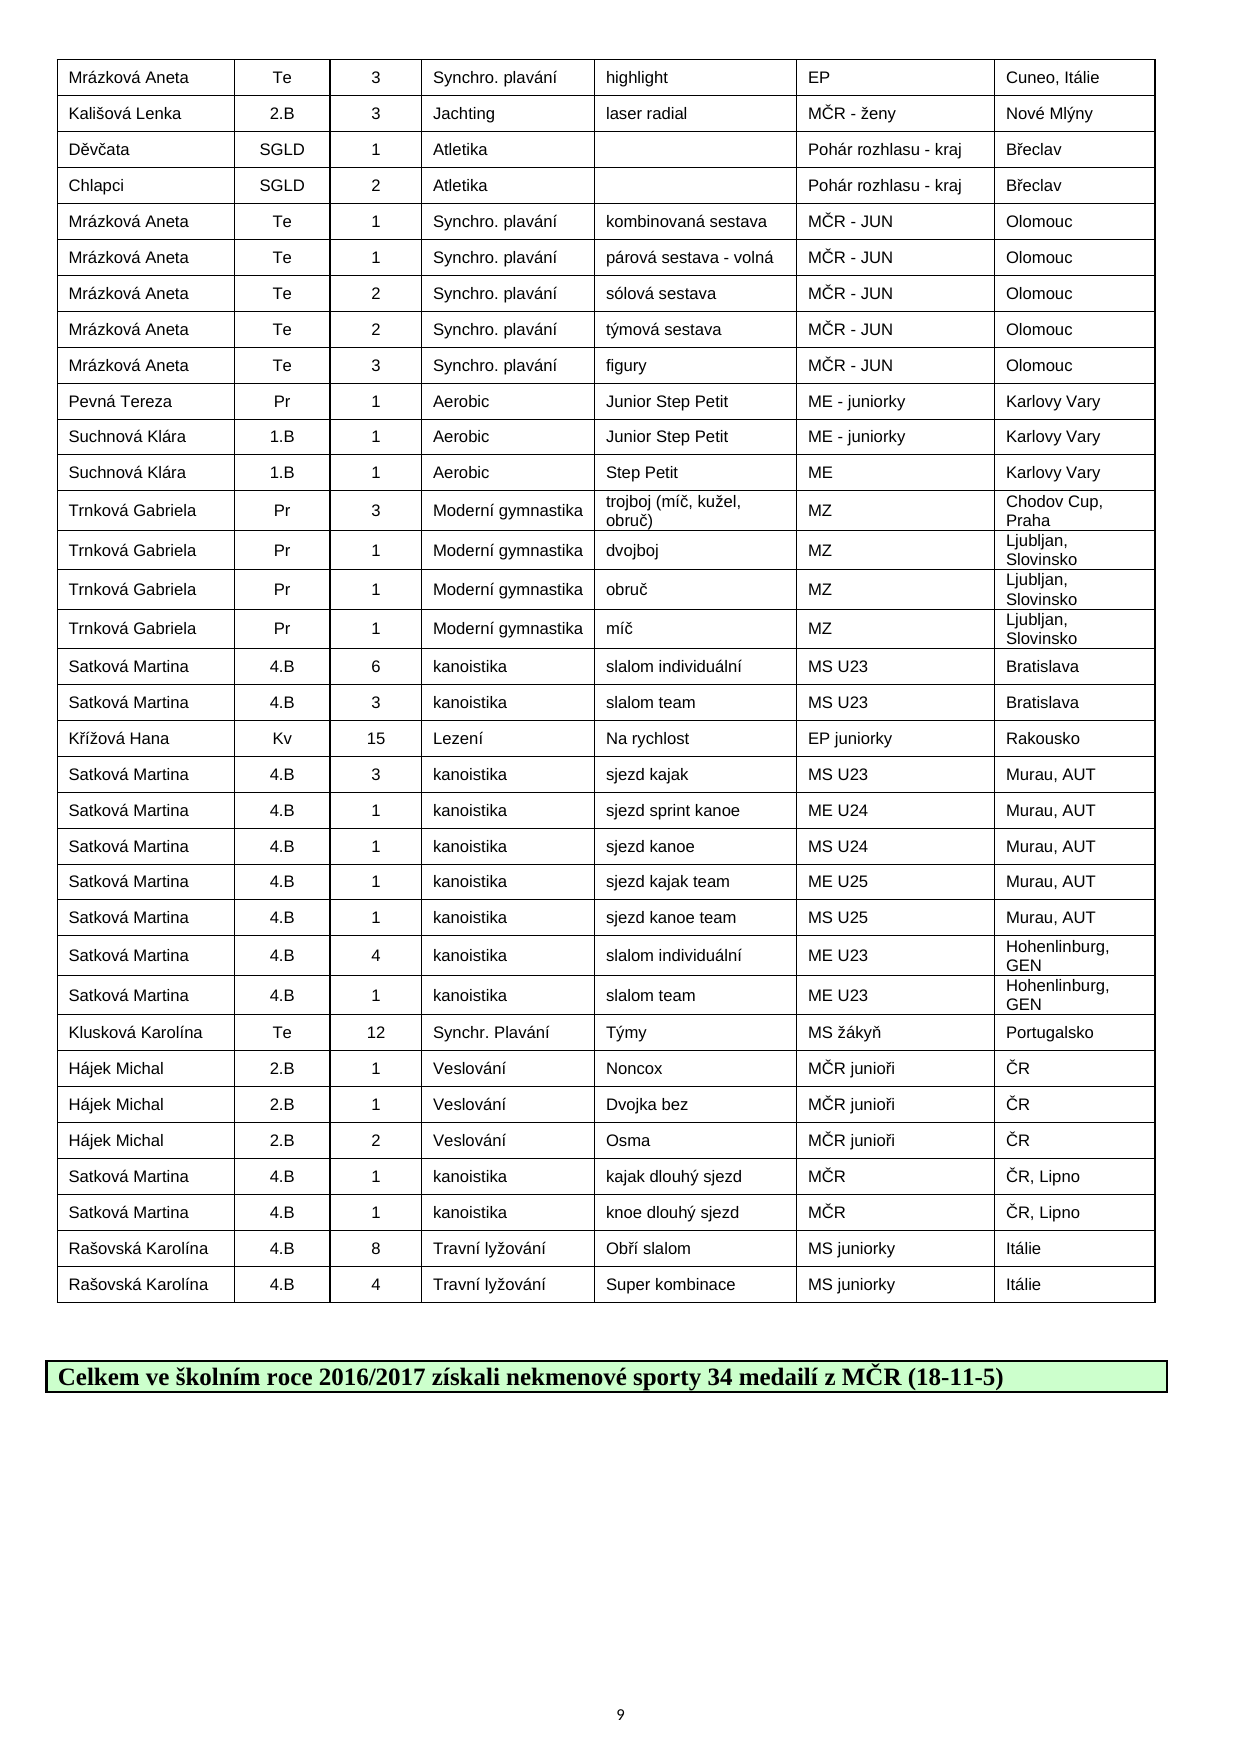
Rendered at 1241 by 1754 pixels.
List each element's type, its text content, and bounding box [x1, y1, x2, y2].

table_cell MZ [797, 610, 994, 648]
table_cell Atletika [422, 132, 594, 167]
table_cell Karlovy Vary [995, 384, 1154, 418]
table_cell 4.B [235, 976, 329, 1014]
table_cell Te [235, 240, 329, 275]
table_cell sjezd sprint kanoe [595, 793, 796, 827]
table_cell Murau, AUT [995, 793, 1154, 827]
table_cell týmová sestava [595, 312, 796, 347]
table_cell kanoistika [422, 936, 594, 975]
table_cell MČR junioři [797, 1051, 994, 1086]
table_cell Noncox [595, 1051, 796, 1086]
table_cell Trnková Gabriela [58, 570, 234, 608]
table_cell Břeclav [995, 168, 1154, 203]
table_cell Chodov Cup, Praha [995, 491, 1154, 530]
table_cell [595, 168, 796, 203]
table_cell 1 [331, 976, 421, 1014]
table_cell 1 [331, 793, 421, 827]
table_cell Cuneo, Itálie [995, 60, 1154, 95]
table_cell 4.B [235, 900, 329, 935]
table_cell Olomouc [995, 348, 1154, 382]
table_cell 1 [331, 240, 421, 275]
table_cell ME [797, 455, 994, 490]
table_cell slalom team [595, 685, 796, 720]
table_cell Bratislava [995, 685, 1154, 720]
table_cell Dvojka bez [595, 1087, 796, 1122]
table_cell Satková Martina [58, 649, 234, 684]
table_cell Satková Martina [58, 685, 234, 720]
table_cell kanoistika [422, 976, 594, 1014]
table_cell figury [595, 348, 796, 382]
table_cell 4.B [235, 1231, 329, 1266]
table_cell 3 [331, 96, 421, 131]
table_cell Travní lyžování [422, 1231, 594, 1266]
table_cell MČR junioři [797, 1087, 994, 1122]
table_cell MS žákyň [797, 1015, 994, 1050]
table_cell MČR [797, 1195, 994, 1230]
table_cell 3 [331, 348, 421, 382]
table_cell Mrázková Aneta [58, 60, 234, 95]
table_cell Synchro. plavání [422, 204, 594, 239]
table_cell Veslování [422, 1051, 594, 1086]
table_cell 8 [331, 1231, 421, 1266]
table_cell 15 [331, 721, 421, 756]
table_cell 3 [331, 491, 421, 530]
table_cell MČR junioři [797, 1123, 994, 1158]
table_cell 2 [331, 276, 421, 311]
table_cell Satková Martina [58, 1195, 234, 1230]
table_cell 4.B [235, 865, 329, 899]
table_cell Rašovská Karolína [58, 1267, 234, 1302]
table_cell 1 [331, 531, 421, 569]
table_cell Te [235, 348, 329, 382]
table_cell 1 [331, 455, 421, 490]
table_cell Olomouc [995, 204, 1154, 239]
table_cell MZ [797, 570, 994, 608]
table_cell Aerobic [422, 384, 594, 418]
table_cell Mrázková Aneta [58, 276, 234, 311]
table_cell 1 [331, 610, 421, 648]
table_cell Pr [235, 610, 329, 648]
table_cell 6 [331, 649, 421, 684]
table_cell 2.B [235, 1123, 329, 1158]
table_cell Itálie [995, 1267, 1154, 1302]
table_cell EP [797, 60, 994, 95]
table_cell 1 [331, 900, 421, 935]
table_cell 1.B [235, 455, 329, 490]
table_cell MS U23 [797, 757, 994, 792]
table_cell Pr [235, 531, 329, 569]
table_cell MČR - JUN [797, 204, 994, 239]
table_cell Rakousko [995, 721, 1154, 756]
table_cell Ljubljan, Slovinsko [995, 570, 1154, 608]
table_cell Te [235, 204, 329, 239]
table_cell 1 [331, 1051, 421, 1086]
table_cell 1 [331, 570, 421, 608]
table_cell Itálie [995, 1231, 1154, 1266]
table_cell Hohenlinburg, GEN [995, 976, 1154, 1014]
table_cell 1 [331, 132, 421, 167]
table_header Celkem ve školním roce 2016/2017 získali nekmenové sporty 34 medailí z MČR (18-11-5) [48, 1362, 1166, 1391]
table_cell Obří slalom [595, 1231, 796, 1266]
table_cell 4.B [235, 1159, 329, 1194]
table_cell MS U23 [797, 649, 994, 684]
table_cell ME U23 [797, 976, 994, 1014]
table_cell kanoistika [422, 865, 594, 899]
table_cell ČR [995, 1051, 1154, 1086]
table_cell Pr [235, 384, 329, 418]
table_cell 1.B [235, 420, 329, 454]
table_cell 2 [331, 312, 421, 347]
table_cell Týmy [595, 1015, 796, 1050]
table_cell MZ [797, 531, 994, 569]
table_cell MS juniorky [797, 1231, 994, 1266]
table_cell Suchnová Klára [58, 455, 234, 490]
table_cell Hájek Michal [58, 1123, 234, 1158]
table_cell Hájek Michal [58, 1087, 234, 1122]
table_cell 2.B [235, 1051, 329, 1086]
table_cell Moderní gymnastika [422, 570, 594, 608]
table_cell [595, 132, 796, 167]
table_cell MČR [797, 1159, 994, 1194]
table_cell 1 [331, 1159, 421, 1194]
table_cell sjezd kajak team [595, 865, 796, 899]
table_cell MZ [797, 491, 994, 530]
table_cell Synchro. plavání [422, 312, 594, 347]
table_cell 3 [331, 60, 421, 95]
table_cell Veslování [422, 1087, 594, 1122]
table_cell Junior Step Petit [595, 420, 796, 454]
table_cell Mrázková Aneta [58, 240, 234, 275]
table_cell Mrázková Aneta [58, 204, 234, 239]
table_cell Super kombinace [595, 1267, 796, 1302]
table_cell Synchro. plavání [422, 348, 594, 382]
table_cell kombinovaná sestava [595, 204, 796, 239]
table_cell ČR [995, 1123, 1154, 1158]
table_cell Hohenlinburg, GEN [995, 936, 1154, 975]
table_cell Ljubljan, Slovinsko [995, 531, 1154, 569]
table_cell Kv [235, 721, 329, 756]
table_cell ME U25 [797, 865, 994, 899]
table_cell sjezd kajak [595, 757, 796, 792]
table_cell EP juniorky [797, 721, 994, 756]
table_cell ME U23 [797, 936, 994, 975]
table_cell Satková Martina [58, 793, 234, 827]
table_cell Lezení [422, 721, 594, 756]
table_cell Karlovy Vary [995, 420, 1154, 454]
table_cell Pr [235, 570, 329, 608]
table_cell kanoistika [422, 1159, 594, 1194]
table_cell Pr [235, 491, 329, 530]
table_cell 4.B [235, 685, 329, 720]
table_cell SGLD [235, 132, 329, 167]
table_cell Hájek Michal [58, 1051, 234, 1086]
table_cell 3 [331, 757, 421, 792]
table_cell ČR [995, 1087, 1154, 1122]
table_cell slalom team [595, 976, 796, 1014]
table_cell Murau, AUT [995, 829, 1154, 863]
table_cell Mrázková Aneta [58, 312, 234, 347]
table_cell Satková Martina [58, 829, 234, 863]
table_cell Pohár rozhlasu - kraj [797, 132, 994, 167]
table_cell slalom individuální [595, 649, 796, 684]
table_cell 3 [331, 685, 421, 720]
table_cell 1 [331, 420, 421, 454]
table_cell Karlovy Vary [995, 455, 1154, 490]
table_cell Olomouc [995, 312, 1154, 347]
table_cell Synchro. plavání [422, 60, 594, 95]
table_cell kanoistika [422, 1195, 594, 1230]
table_cell trojboj (míč, kužel, obruč) [595, 491, 796, 530]
table_cell MČR - JUN [797, 348, 994, 382]
table_cell MS U23 [797, 685, 994, 720]
table_cell Břeclav [995, 132, 1154, 167]
table_cell 12 [331, 1015, 421, 1050]
table_cell 2.B [235, 1087, 329, 1122]
table_cell Portugalsko [995, 1015, 1154, 1050]
table_cell MČR - ženy [797, 96, 994, 131]
table_cell Aerobic [422, 455, 594, 490]
table_cell Synchr. Plavání [422, 1015, 594, 1050]
table_cell 1 [331, 384, 421, 418]
table_cell Rašovská Karolína [58, 1231, 234, 1266]
table_cell 4.B [235, 829, 329, 863]
table_cell Pohár rozhlasu - kraj [797, 168, 994, 203]
table_cell 4.B [235, 649, 329, 684]
table_cell kanoistika [422, 793, 594, 827]
table_cell MČR - JUN [797, 240, 994, 275]
table_cell Pevná Tereza [58, 384, 234, 418]
table_cell Satková Martina [58, 1159, 234, 1194]
table_cell MS U25 [797, 900, 994, 935]
table_cell kanoistika [422, 900, 594, 935]
table_cell Křížová Hana [58, 721, 234, 756]
table_cell Murau, AUT [995, 757, 1154, 792]
table_cell párová sestava - volná [595, 240, 796, 275]
table_cell MS U24 [797, 829, 994, 863]
table_cell Osma [595, 1123, 796, 1158]
table_cell SGLD [235, 168, 329, 203]
table_cell Murau, AUT [995, 900, 1154, 935]
table_cell Aerobic [422, 420, 594, 454]
table_cell Bratislava [995, 649, 1154, 684]
table_cell Trnková Gabriela [58, 531, 234, 569]
table_cell Moderní gymnastika [422, 531, 594, 569]
table_cell 1 [331, 1195, 421, 1230]
table_cell 4.B [235, 936, 329, 975]
table_cell 4.B [235, 1267, 329, 1302]
table_cell Na rychlost [595, 721, 796, 756]
table_cell Klusková Karolína [58, 1015, 234, 1050]
table_cell sjezd kanoe team [595, 900, 796, 935]
table_cell Te [235, 1015, 329, 1050]
table_cell 1 [331, 829, 421, 863]
table_cell Synchro. plavání [422, 276, 594, 311]
table_cell kanoistika [422, 649, 594, 684]
table_cell sjezd kanoe [595, 829, 796, 863]
table_cell knoe dlouhý sjezd [595, 1195, 796, 1230]
table_cell ME - juniorky [797, 384, 994, 418]
table_cell Moderní gymnastika [422, 491, 594, 530]
table_cell kanoistika [422, 685, 594, 720]
table_cell Olomouc [995, 240, 1154, 275]
table_cell Veslování [422, 1123, 594, 1158]
table_cell highlight [595, 60, 796, 95]
table_cell 4 [331, 1267, 421, 1302]
table_cell Olomouc [995, 276, 1154, 311]
table_cell kanoistika [422, 757, 594, 792]
table_cell Jachting [422, 96, 594, 131]
table_cell kajak dlouhý sjezd [595, 1159, 796, 1194]
table_cell Te [235, 276, 329, 311]
table_cell Suchnová Klára [58, 420, 234, 454]
table_cell 1 [331, 865, 421, 899]
table_cell Synchro. plavání [422, 240, 594, 275]
table_cell ME U24 [797, 793, 994, 827]
table_cell 4.B [235, 793, 329, 827]
table_cell ME - juniorky [797, 420, 994, 454]
table_cell 1 [331, 204, 421, 239]
table_cell Satková Martina [58, 900, 234, 935]
table_cell Step Petit [595, 455, 796, 490]
table_cell Satková Martina [58, 757, 234, 792]
table_cell 4.B [235, 1195, 329, 1230]
table_cell MČR - JUN [797, 276, 994, 311]
table_cell Satková Martina [58, 865, 234, 899]
table_cell Te [235, 312, 329, 347]
table_cell Atletika [422, 168, 594, 203]
table_cell 2.B [235, 96, 329, 131]
table_cell Travní lyžování [422, 1267, 594, 1302]
table_cell Trnková Gabriela [58, 610, 234, 648]
table_cell Junior Step Petit [595, 384, 796, 418]
table_cell ČR, Lipno [995, 1195, 1154, 1230]
table_cell Te [235, 60, 329, 95]
table_cell 4 [331, 936, 421, 975]
table_cell sólová sestava [595, 276, 796, 311]
table_cell MS juniorky [797, 1267, 994, 1302]
table_cell Kališová Lenka [58, 96, 234, 131]
table_cell Ljubljan, Slovinsko [995, 610, 1154, 648]
table_cell Mrázková Aneta [58, 348, 234, 382]
table_cell MČR - JUN [797, 312, 994, 347]
table_cell Murau, AUT [995, 865, 1154, 899]
table_cell 1 [331, 1087, 421, 1122]
table_cell dvojboj [595, 531, 796, 569]
table_cell Děvčata [58, 132, 234, 167]
table_cell Satková Martina [58, 976, 234, 1014]
table_cell kanoistika [422, 829, 594, 863]
table_cell ČR, Lipno [995, 1159, 1154, 1194]
table_cell 2 [331, 168, 421, 203]
table_cell míč [595, 610, 796, 648]
table_cell Moderní gymnastika [422, 610, 594, 648]
table_cell 2 [331, 1123, 421, 1158]
table_cell laser radial [595, 96, 796, 131]
table_cell slalom individuální [595, 936, 796, 975]
table_cell Chlapci [58, 168, 234, 203]
table_cell obruč [595, 570, 796, 608]
table_cell Trnková Gabriela [58, 491, 234, 530]
table_cell Nové Mlýny [995, 96, 1154, 131]
table_cell 4.B [235, 757, 329, 792]
table_cell Satková Martina [58, 936, 234, 975]
